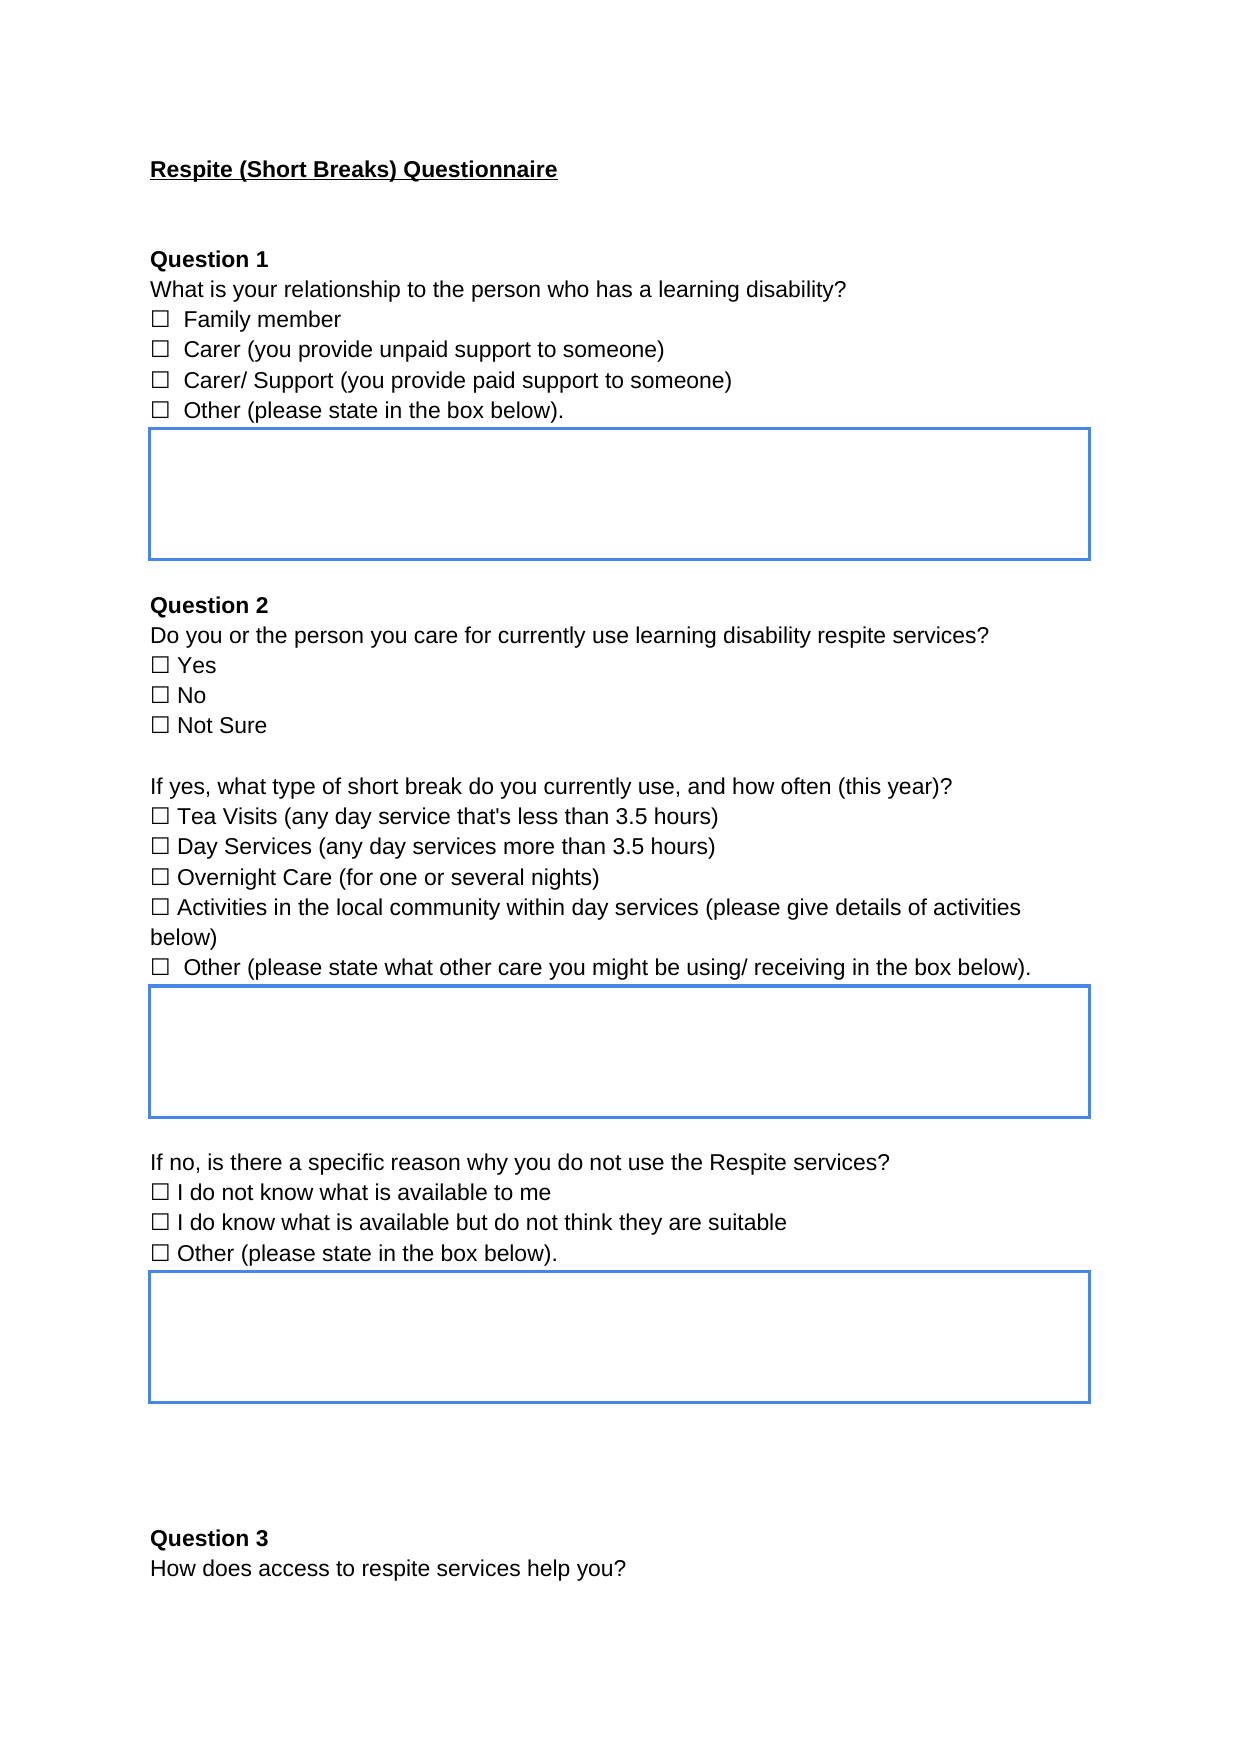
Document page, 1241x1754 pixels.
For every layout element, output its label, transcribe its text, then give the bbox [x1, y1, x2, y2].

text ☐ Tea Visits (any day service that's less than 3.5 hours) [150, 803, 1090, 829]
table_header [151, 988, 1088, 1116]
text ☐ Other (please state what other care you might be using/ receiving in the box below). [150, 954, 1090, 981]
text What is your relationship to the person who has a learning disability? [150, 276, 1090, 302]
table_header [151, 1273, 1088, 1401]
text ☐ I do know what is available but do not think they are suitable [150, 1209, 1090, 1236]
text ☐ Carer (you provide unpaid support to someone) [150, 336, 1090, 363]
table_header [151, 430, 1088, 558]
text ☐ Family member [150, 306, 1090, 333]
text If yes, what type of short break do you currently use, and how often (this year)? [150, 773, 1090, 799]
text ☐ Yes [150, 652, 1090, 678]
text Question 2 [150, 592, 1090, 618]
text ☐ Not Sure [150, 712, 1090, 739]
text ☐ No [150, 682, 1090, 709]
text ☐ Other (please state in the box below). [150, 397, 1090, 423]
text Respite (Short Breaks) Questionnaire [150, 150, 1096, 189]
text ☐ I do not know what is available to me [150, 1179, 1090, 1206]
text If no, is there a specific reason why you do not use the Respite services? [150, 1149, 1090, 1175]
text ☐ Carer/ Support (you provide paid support to someone) [150, 367, 1090, 393]
text How does access to respite services help you? [150, 1555, 1090, 1582]
text ☐ Day Services (any day services more than 3.5 hours) [150, 833, 1090, 860]
text ☐ Other (please state in the box below). [150, 1239, 1090, 1266]
text Question 1 [150, 246, 1090, 272]
text Do you or the person you care for currently use learning disability respite services? [150, 622, 1090, 648]
text ☐ Overnight Care (for one or several nights) [150, 863, 1090, 890]
text ☐ Activities in the local community within day services (please give details of activities below) [150, 894, 1090, 950]
text Question 3 [150, 1525, 1090, 1551]
